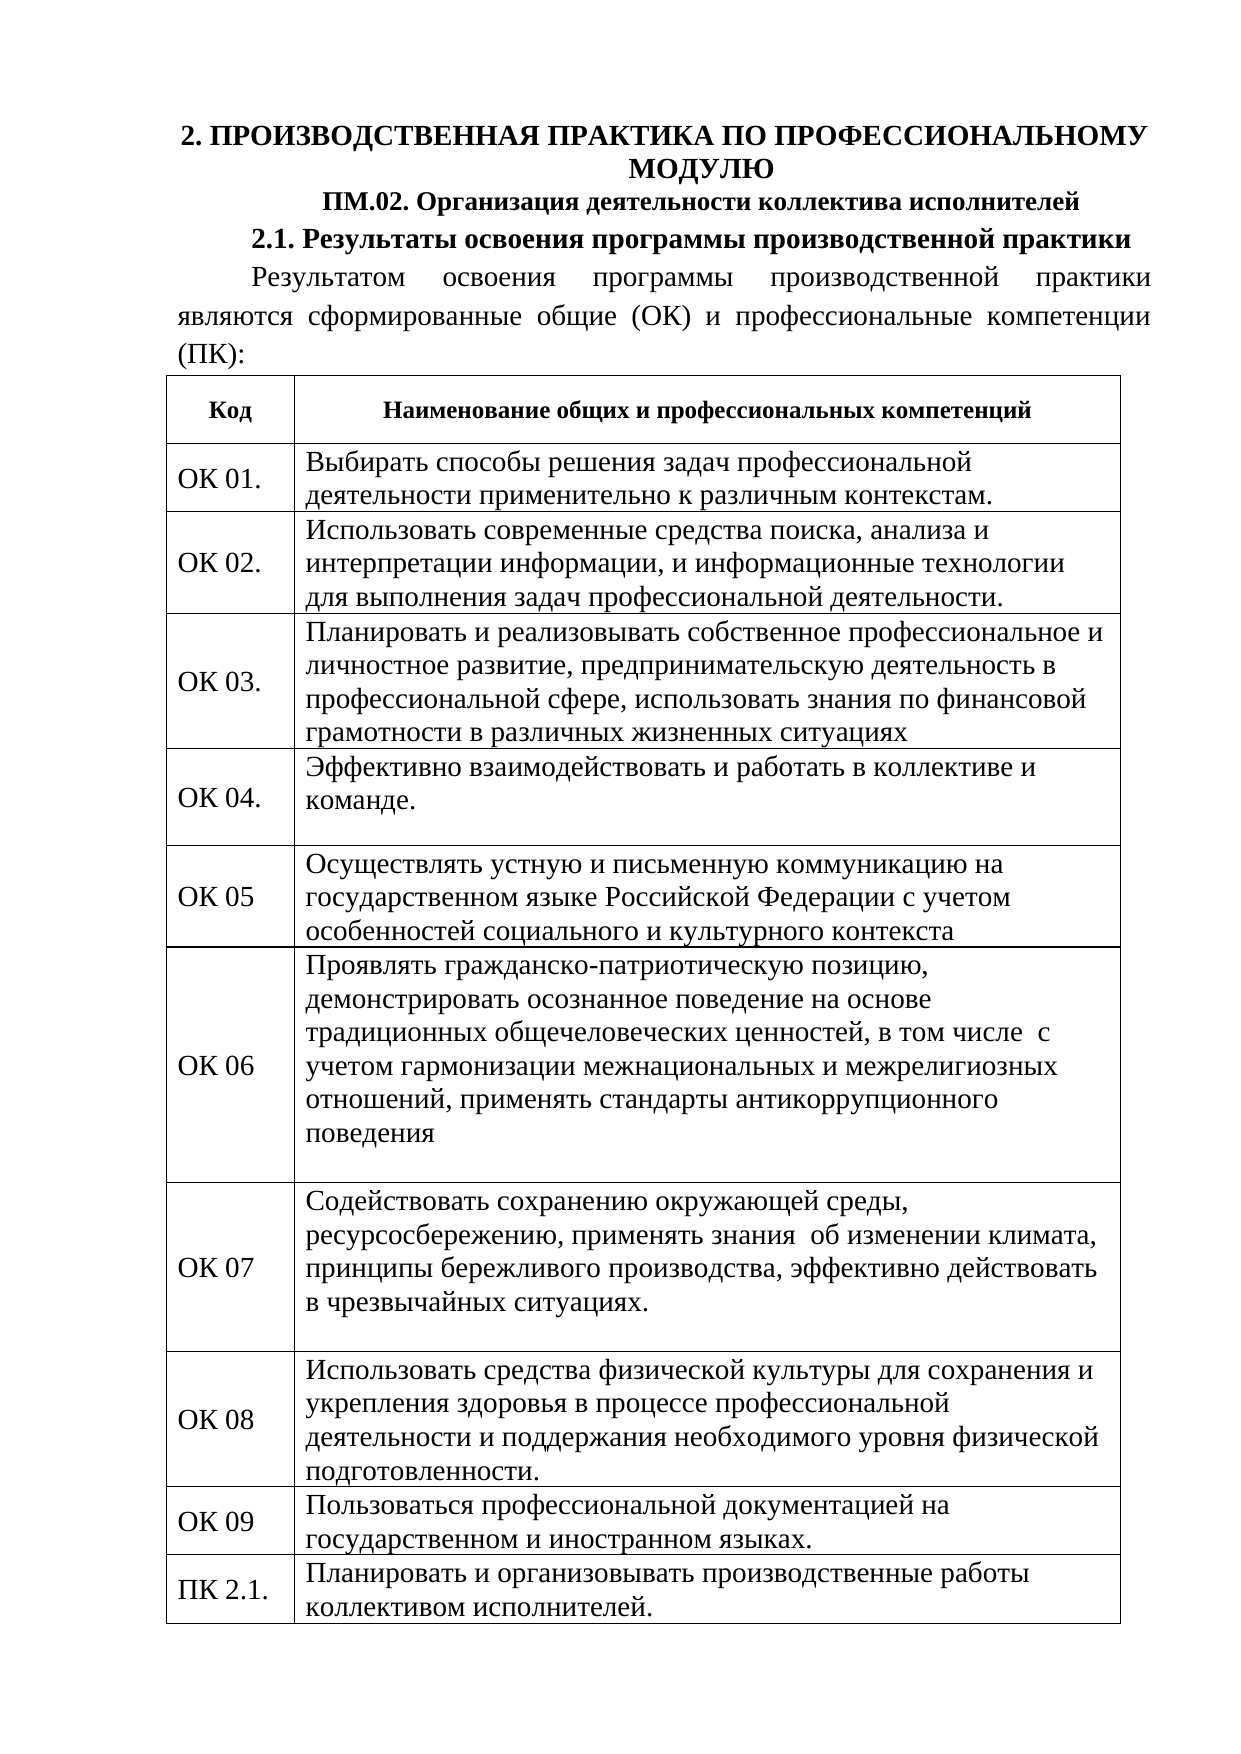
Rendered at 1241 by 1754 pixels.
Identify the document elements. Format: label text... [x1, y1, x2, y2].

table_header Код [167, 376, 294, 443]
table_cell Проявлять гражданско-патриотическую позицию, демонстрировать осознанное поведение на основе традиционных общечеловеческих ценностей, в том числе с учетом гармонизации межнациональных и межрелигиозных отношений, применять стандарты антикоррупционного поведения [295, 948, 1120, 1182]
text ПМ.02. Организация деятельности коллектива исполнителей [177, 185, 1152, 216]
table_cell Осуществлять устную и письменную коммуникацию на государственном языке Российской Федерации с учетом особенностей социального и культурного контекста [295, 846, 1120, 946]
table_header Наименование общих и профессиональных компетенций [295, 376, 1120, 443]
table_cell Планировать и реализовывать собственное профессиональное и личностное развитие, предпринимательскую деятельность в профессиональной сфере, использовать знания по финансовой грамотности в различных жизненных ситуациях [295, 614, 1120, 748]
table_cell Планировать и организовывать производственные работы коллективом исполнителей. [295, 1555, 1120, 1622]
table_cell ОК 04. [167, 749, 294, 845]
table_cell ОК 02. [167, 512, 294, 613]
table_cell Использовать современные средства поиска, анализа и интерпретации информации, и информационные технологии для выполнения задач профессиональной деятельности. [295, 512, 1120, 613]
text 2. ПРОИЗВОДСТВЕННАЯ ПРАКТИКА ПО ПРОФЕССИОНАЛЬНОМУ [177, 118, 1152, 152]
text 2.1. Результаты освоения программы производственной практики [177, 221, 1152, 254]
text МОДУЛЮ [177, 152, 1152, 185]
table_cell Эффективно взаимодействовать и работать в коллективе и команде. [295, 749, 1120, 845]
table_cell ОК 09 [167, 1487, 294, 1554]
table_cell Выбирать способы решения задач профессиональной деятельности применительно к различным контекстам. [295, 444, 1120, 511]
table_cell ПК 2.1. [167, 1555, 294, 1622]
table_cell ОК 03. [167, 614, 294, 748]
table_cell ОК 08 [167, 1352, 294, 1486]
table_cell Использовать средства физической культуры для сохранения и укрепления здоровья в процессе профессиональной деятельности и поддержания необходимого уровня физической подготовленности. [295, 1352, 1120, 1486]
table_cell Пользоваться профессиональной документацией на государственном и иностранном языках. [295, 1487, 1120, 1554]
table_cell ОК 07 [167, 1183, 294, 1351]
table_cell ОК 06 [167, 948, 294, 1182]
text Результатом освоения программы производственной практики являются сформированные общие (ОК) и профессиональные компетенции (ПК): [177, 259, 1152, 370]
table_cell ОК 05 [167, 846, 294, 946]
table_cell Содействовать сохранению окружающей среды, ресурсосбережению, применять знания об изменении климата, принципы бережливого производства, эффективно действовать в чрезвычайных ситуациях. [295, 1183, 1120, 1351]
table_cell ОК 01. [167, 444, 294, 511]
